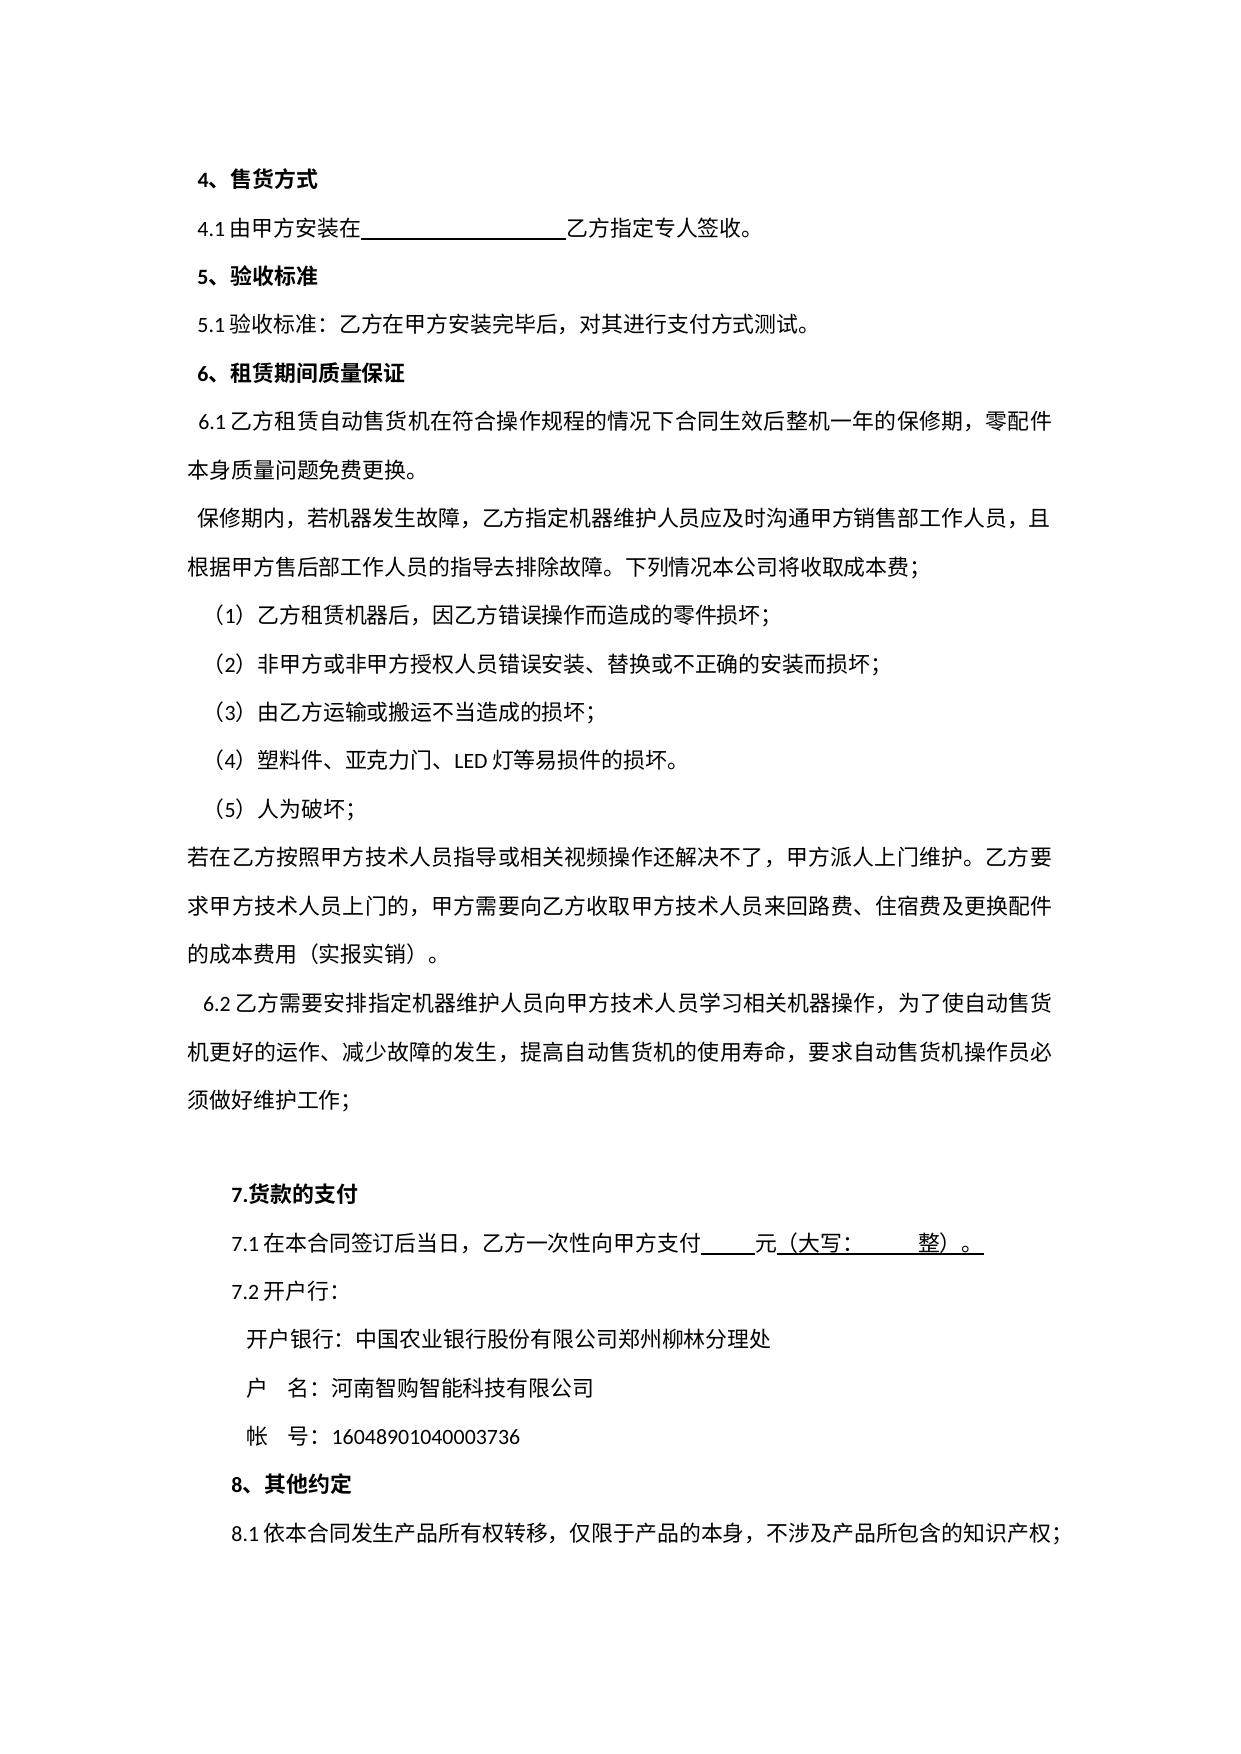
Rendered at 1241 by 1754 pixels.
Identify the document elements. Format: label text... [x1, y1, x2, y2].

text （2）非甲方或非甲方授权人员错误安装、替换或不正确的安装而损坏； [187, 646, 1053, 679]
text 若在乙方按照甲方技术人员指导或相关视频操作还解决不了，甲方派人上门维护。乙方要求甲方技术人员上门的，甲方需要向乙方收取甲方技术人员来回路费、住宿费及更换配件的成本费用（实报实销）。 [187, 839, 1053, 969]
text 5.1验收标准：乙方在甲方安装完毕后，对其进行支付方式测试。 [187, 307, 1053, 339]
text 帐 号：16048901040003736 [187, 1419, 1053, 1451]
text （5）人为破坏； [187, 791, 1053, 824]
text 7.2开户行： [187, 1274, 1053, 1306]
text 6、租赁期间质量保证 [187, 355, 1053, 388]
list 其他约定 [187, 1467, 1053, 1499]
text 户 名：河南智购智能科技有限公司 [187, 1370, 1053, 1403]
text （4）塑料件、亚克力门、LED灯等易损件的损坏。 [187, 743, 1053, 775]
text 8.1依本合同发生产品所有权转移，仅限于产品的本身，不涉及产品所包含的知识产权； [187, 1515, 1053, 1548]
text 保修期内，若机器发生故障，乙方指定机器维护人员应及时沟通甲方销售部工作人员，且根据甲方售后部工作人员的指导去排除故障。下列情况本公司将收取成本费； [187, 501, 1053, 582]
text 4、售货方式 [187, 162, 1053, 194]
text 6.2乙方需要安排指定机器维护人员向甲方技术人员学习相关机器操作，为了使自动售货机更好的运作、减少故障的发生，提高自动售货机的使用寿命，要求自动售货机操作员必须做好维护工作； [187, 985, 1053, 1115]
text 7.货款的支付 [187, 1177, 1053, 1209]
text 5、验收标准 [187, 259, 1053, 291]
text 开户银行：中国农业银行股份有限公司郑州柳林分理处 [187, 1322, 1053, 1354]
text 6.1乙方租赁自动售货机在符合操作规程的情况下合同生效后整机一年的保修期，零配件本身质量问题免费更换。 [187, 404, 1053, 485]
text 4.1由甲方安装在 乙方指定专人签收。 [187, 210, 1053, 243]
text （1）乙方租赁机器后，因乙方错误操作而造成的零件损坏； [187, 598, 1053, 630]
text 7.1在本合同签订后当日，乙方一次性向甲方支付 元（大写： 整）。 [187, 1225, 1053, 1258]
text （3）由乙方运输或搬运不当造成的损坏； [187, 694, 1053, 727]
